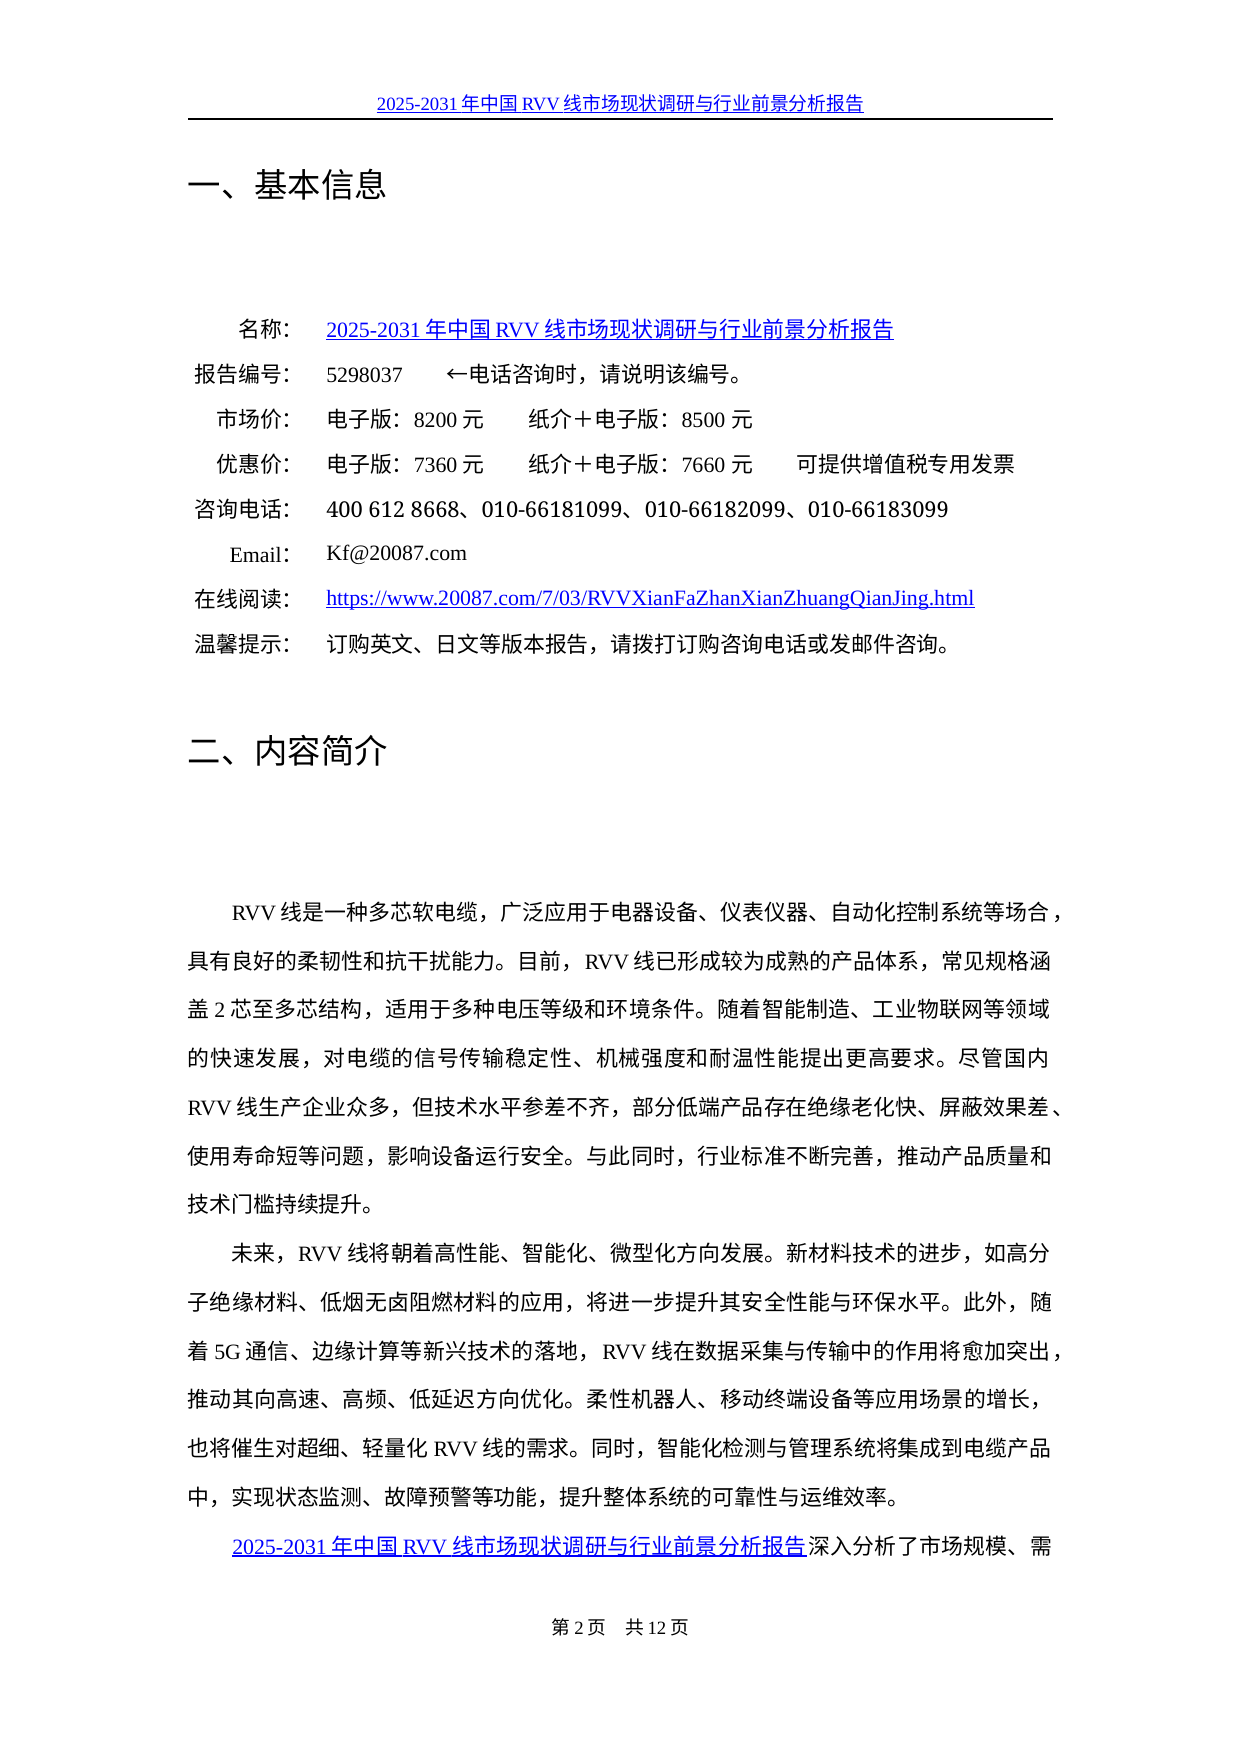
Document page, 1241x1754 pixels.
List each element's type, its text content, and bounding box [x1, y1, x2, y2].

table_cell 在线阅读： [167, 582, 315, 627]
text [187, 894, 1053, 1561]
table_cell 400 612 8668、010-66181099、010-66182099、010-66183099 [315, 492, 1073, 537]
table_cell 温馨提示： [167, 627, 315, 672]
table_cell Kf@20087.com [315, 537, 1073, 582]
table_cell Email： [167, 537, 315, 582]
table_header 2025-2031年中国RVV线市场现状调研与行业前景分析报告 [315, 312, 1073, 357]
title 一、基本信息 [187, 150, 1053, 215]
table_cell 电子版：8200 元 纸介＋电子版：8500 元 [315, 402, 1073, 447]
table_cell 市场价： [167, 402, 315, 447]
table_cell 报告编号： [167, 357, 315, 402]
table_cell [315, 582, 1073, 627]
table_cell 订购英文、日文等版本报告，请拨打订购咨询电话或发邮件咨询。 [315, 627, 1073, 672]
table_cell 咨询电话： [167, 492, 315, 537]
table_cell 5298037 ←电话咨询时，请说明该编号。 [315, 357, 1073, 402]
title 二、内容简介 [187, 717, 1053, 782]
table_cell 电子版：7360 元 纸介＋电子版：7660 元 可提供增值税专用发票 [315, 447, 1073, 492]
table_cell 优惠价： [167, 447, 315, 492]
table_header 名称： [167, 312, 315, 357]
